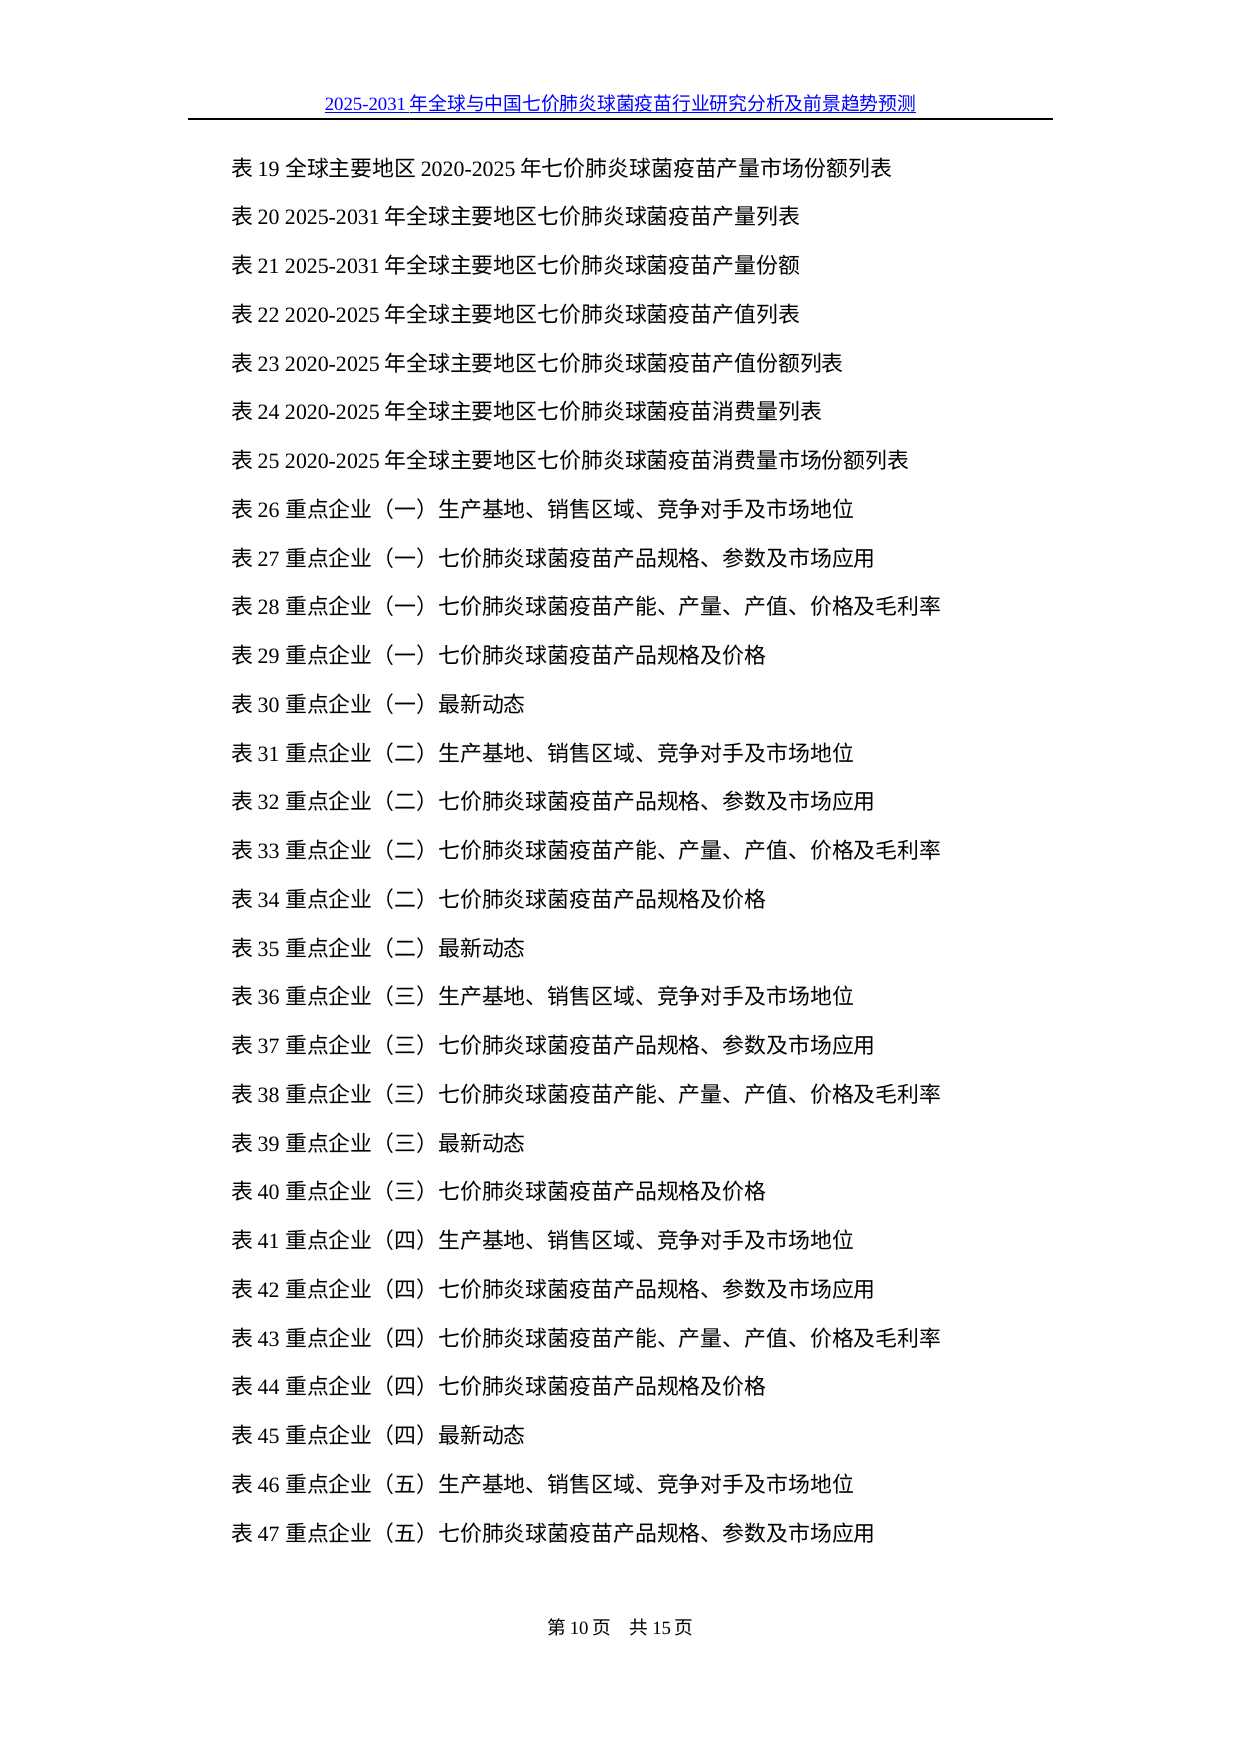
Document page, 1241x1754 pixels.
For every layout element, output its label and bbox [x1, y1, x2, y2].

text [187, 150, 1053, 1548]
